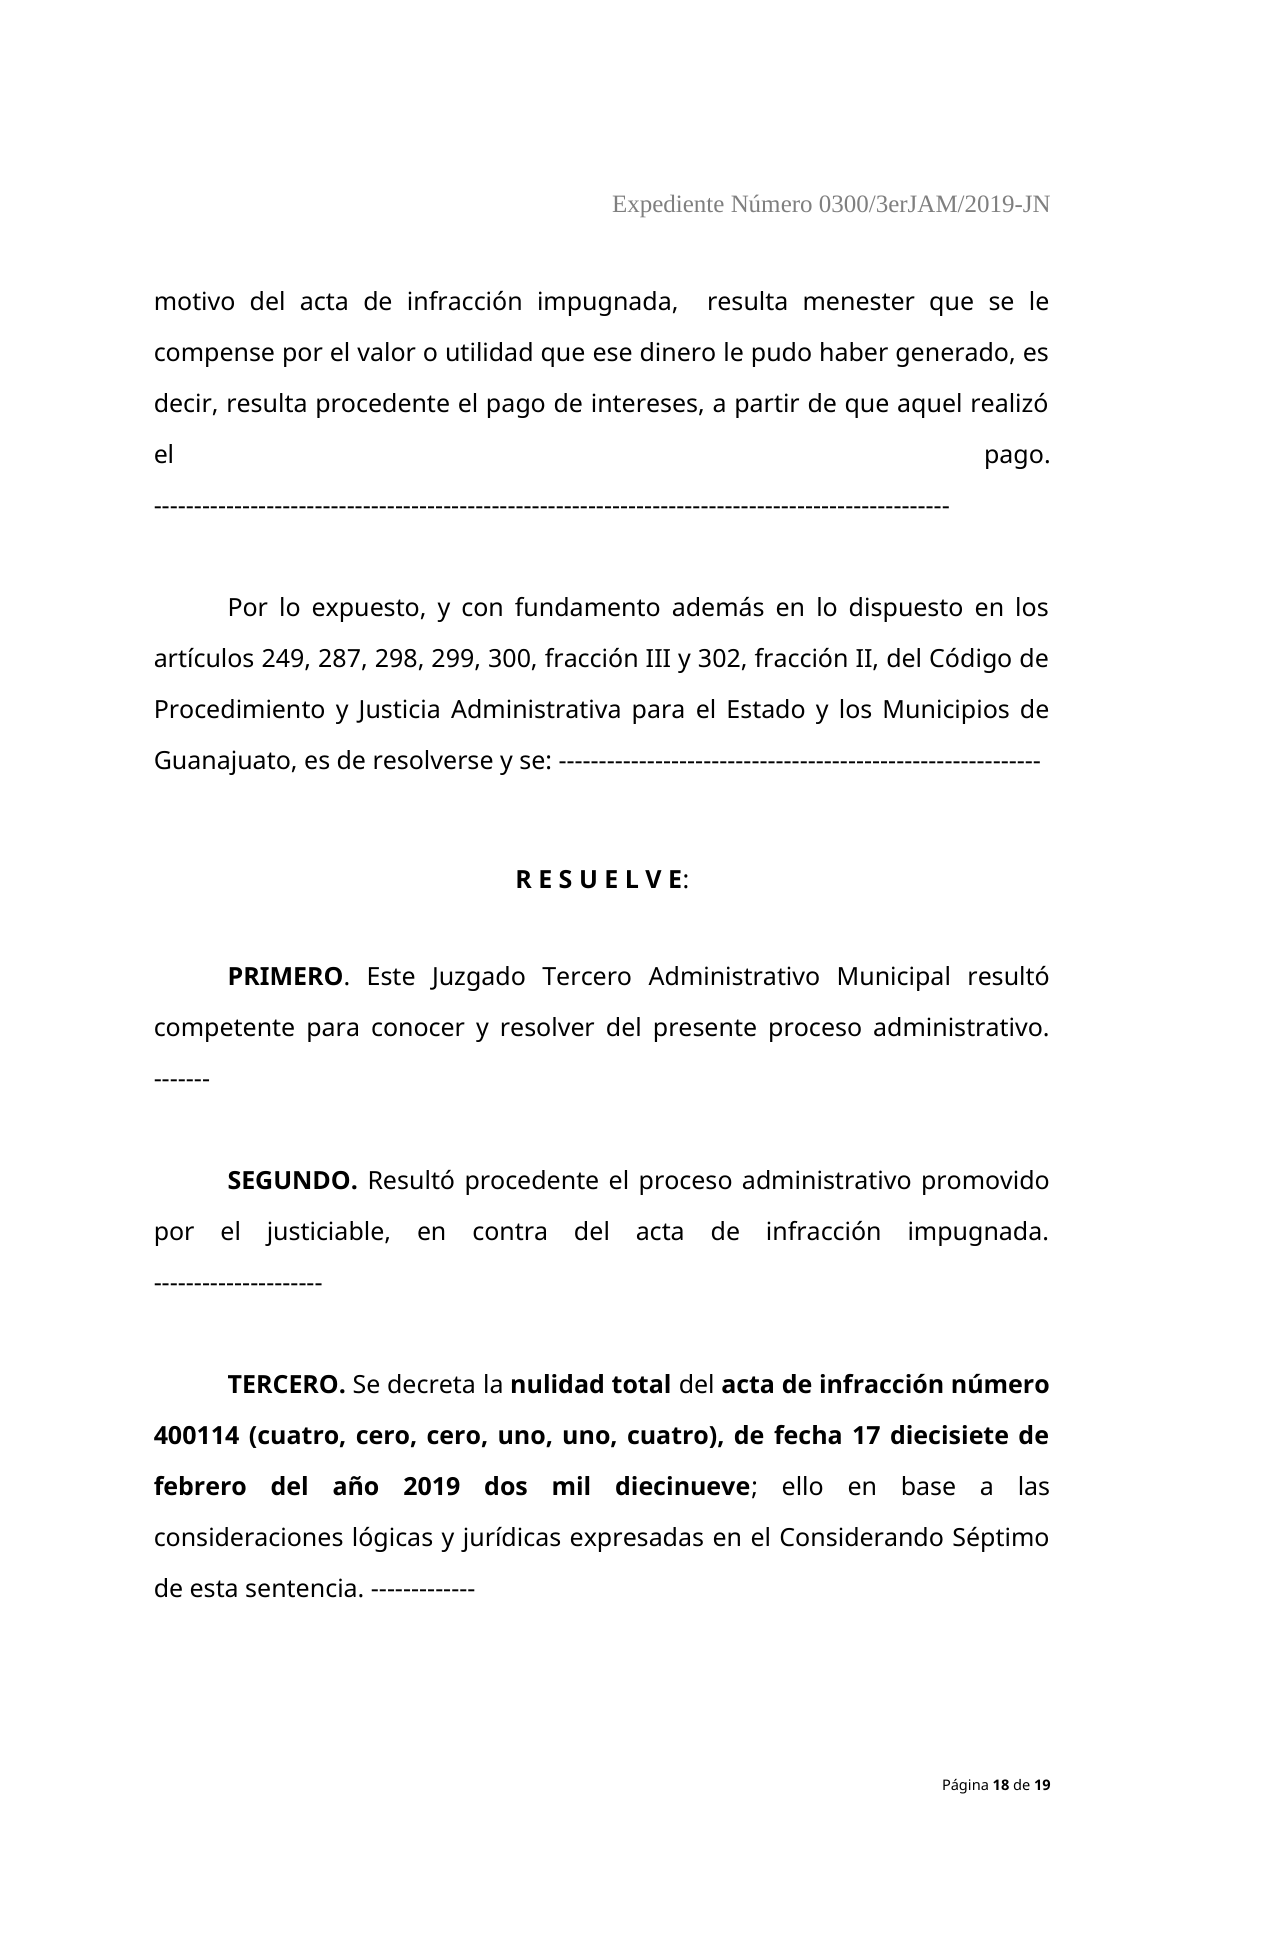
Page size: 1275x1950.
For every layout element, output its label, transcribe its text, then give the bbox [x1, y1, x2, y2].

text PRIMERO. Este Juzgado Tercero Administrativo Municipal resultó competente para conocer y resolver del presente proceso administrativo. ------- [153, 959, 1051, 1095]
text TERCERO. Se decreta la nulidad total del acta de infracción número 400114 (cuatro, cero, cero, uno, uno, cuatro), de fecha 17 diecisiete de febrero del año 2019 dos mil diecinueve; ello en base a las consideraciones lógicas y jurídicas expresadas en el Considerando Séptimo de esta sentencia. ------------- [153, 1367, 1051, 1605]
text R E S U E L V E: [153, 862, 1051, 896]
text SEGUNDO. Resultó procedente el proceso administrativo promovido por el justiciable, en contra del acta de infracción impugnada. --------------------- [153, 1163, 1051, 1299]
text Por lo expuesto, y con fundamento además en lo dispuesto en los artículos 249, 287, 298, 299, 300, fracción III y 302, fracción II, del Código de Procedimiento y Justicia Administrativa para el Estado y los Municipios de Guanajuato, es de resolverse y se: ------------------------------------------------------------ [153, 590, 1051, 777]
